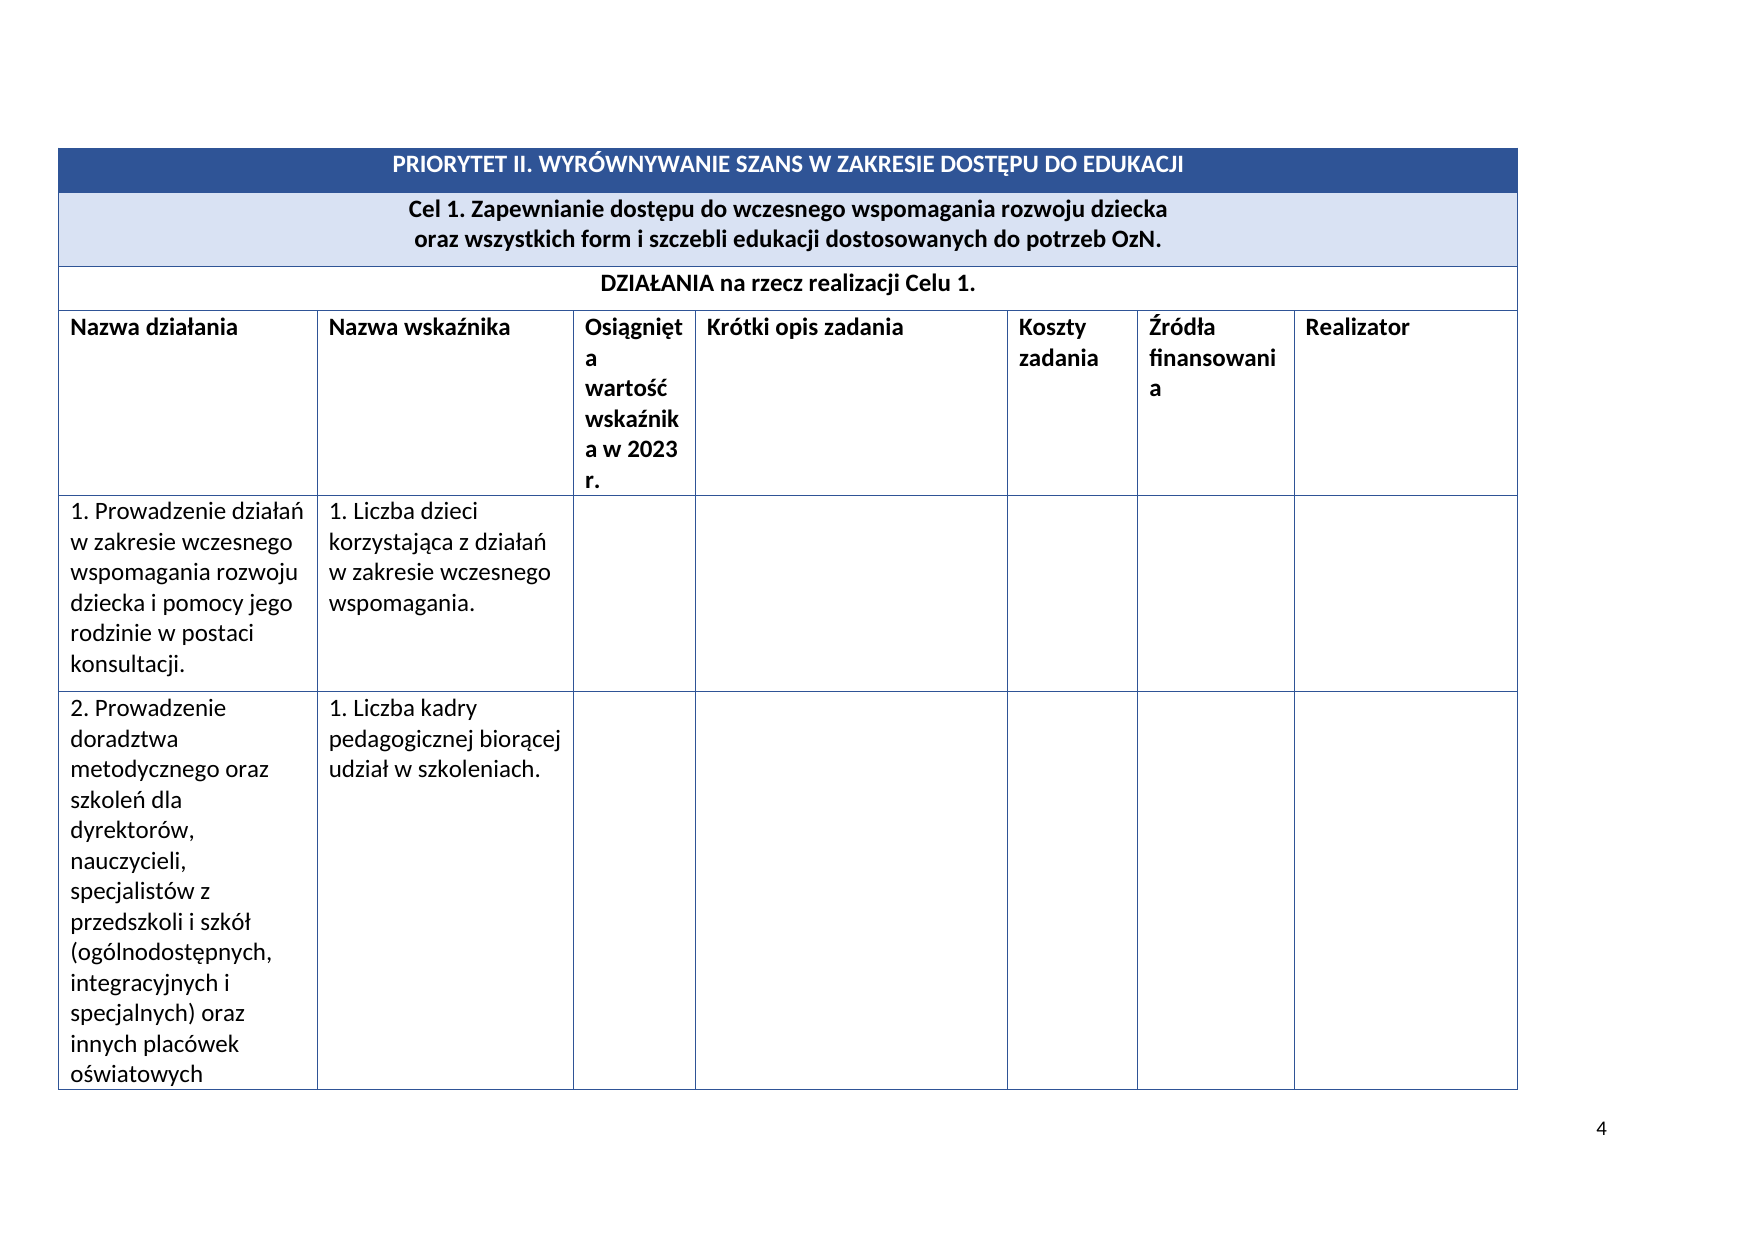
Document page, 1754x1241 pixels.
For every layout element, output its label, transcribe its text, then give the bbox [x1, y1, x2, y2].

table_cell [696, 496, 1007, 691]
table_cell [574, 692, 695, 1089]
table_cell [1138, 496, 1294, 691]
table_cell Źródła finansowania [1138, 311, 1294, 494]
table_cell DZIAŁANIA na rzecz realizacji Celu 1. [59, 267, 1517, 310]
table_cell [1138, 692, 1294, 1089]
table_cell [574, 496, 695, 691]
table_cell Cel 1. Zapewnianie dostępu do wczesnego wspomagania rozwoju dziecka oraz wszystkich form i szczebli edukacji dostosowanych do potrzeb OzN. [59, 193, 1517, 266]
table_cell [696, 692, 1007, 1089]
table_cell Koszty zadania [1008, 311, 1137, 494]
table_cell Krótki opis zadania [696, 311, 1007, 494]
table_cell Nazwa wskaźnika [318, 311, 573, 494]
table_cell [1295, 692, 1517, 1089]
table_cell [1008, 496, 1137, 691]
table_cell 1. Liczba dzieci korzystająca z działań w zakresie wczesnego wspomagania. [318, 496, 573, 691]
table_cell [59, 692, 317, 1089]
table_cell [1295, 496, 1517, 691]
table_header PRIORYTET II. WYRÓWNYWANIE SZANS W ZAKRESIE DOSTĘPU DO EDUKACJI [59, 149, 1517, 192]
table_cell Realizator [1295, 311, 1517, 494]
table_cell Osiągnięta wartość wskaźnika w 2023 r. [574, 311, 695, 494]
table_cell [1008, 692, 1137, 1089]
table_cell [318, 692, 573, 1089]
table_cell 1. Prowadzenie działań w zakresie wczesnego wspomagania rozwoju dziecka i pomocy jego rodzinie w postaci konsultacji. [59, 496, 317, 691]
table_cell Nazwa działania [59, 311, 317, 494]
